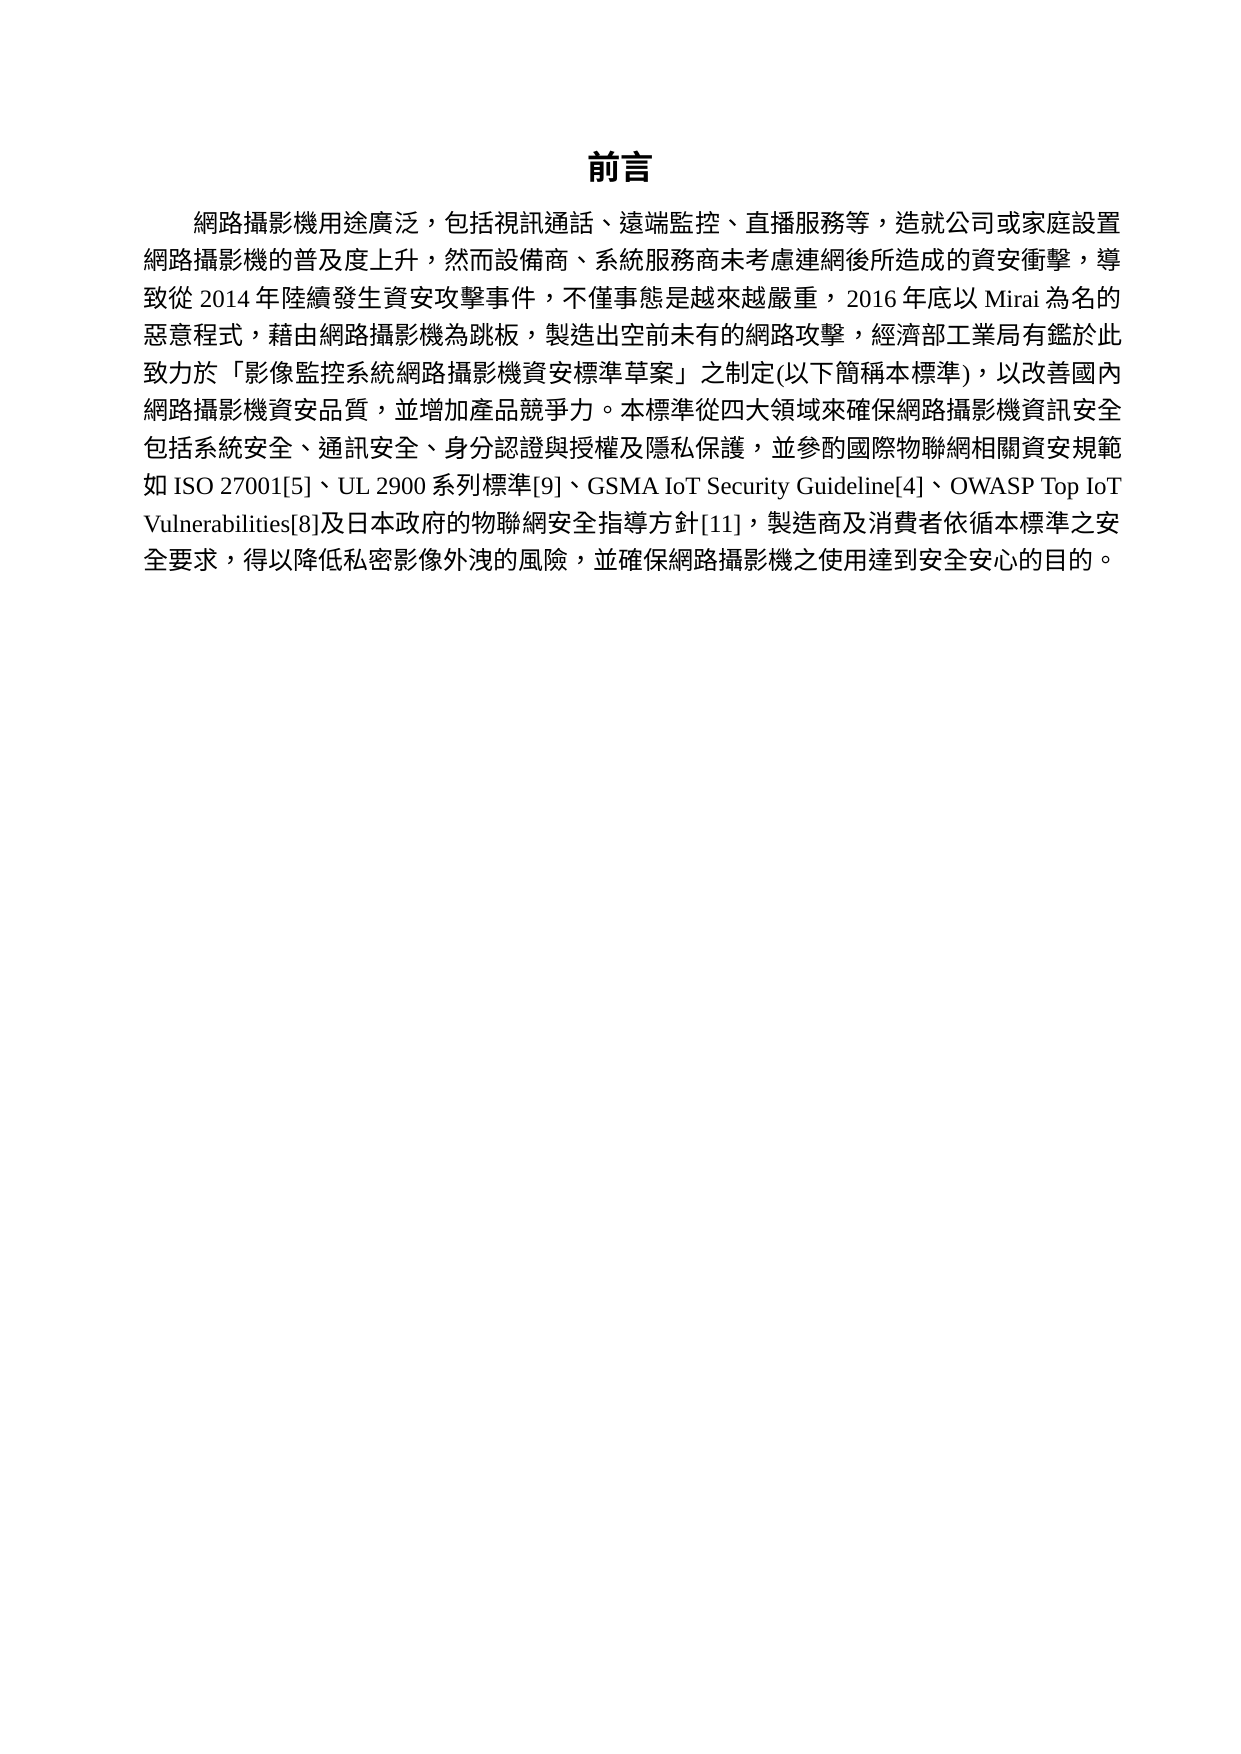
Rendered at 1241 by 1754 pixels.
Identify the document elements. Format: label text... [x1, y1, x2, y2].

text 前言 [118, 128, 1122, 203]
text 網路攝影機用途廣泛，包括視訊通話、遠端監控、直播服務等，造就公司或家庭設置網路攝影機的普及度上升，然而設備商、系統服務商未考慮連網後所造成的資安衝擊，導致從2014年陸續發生資安攻擊事件，不僅事態是越來越嚴重，2016年底以Mirai為名的惡意程式，藉由網路攝影機為跳板，製造出空前未有的網路攻擊，經濟部工業局有鑑於此，致力於「影像監控系統網路攝影機資安標準草案」之制定(以下簡稱本標準)，以改善國內網路攝影機資安品質，並增加產品競爭力。本標準從四大領域來確保網路攝影機資訊安全，包括系統安全、通訊安全、身分認證與授權及隱私保護，並參酌國際物聯網相關資安規範，如ISO 27001[5]、UL 2900系列標準[9]、GSMA IoT Security Guideline[4]、OWASP Top IoT Vulnerabilities[8]及日本政府的物聯網安全指導方針[11]，製造商及消費者依循本標準之安全要求，得以降低私密影像外洩的風險，並確保網路攝影機之使用達到安全安心的目的。 [143, 203, 1122, 578]
